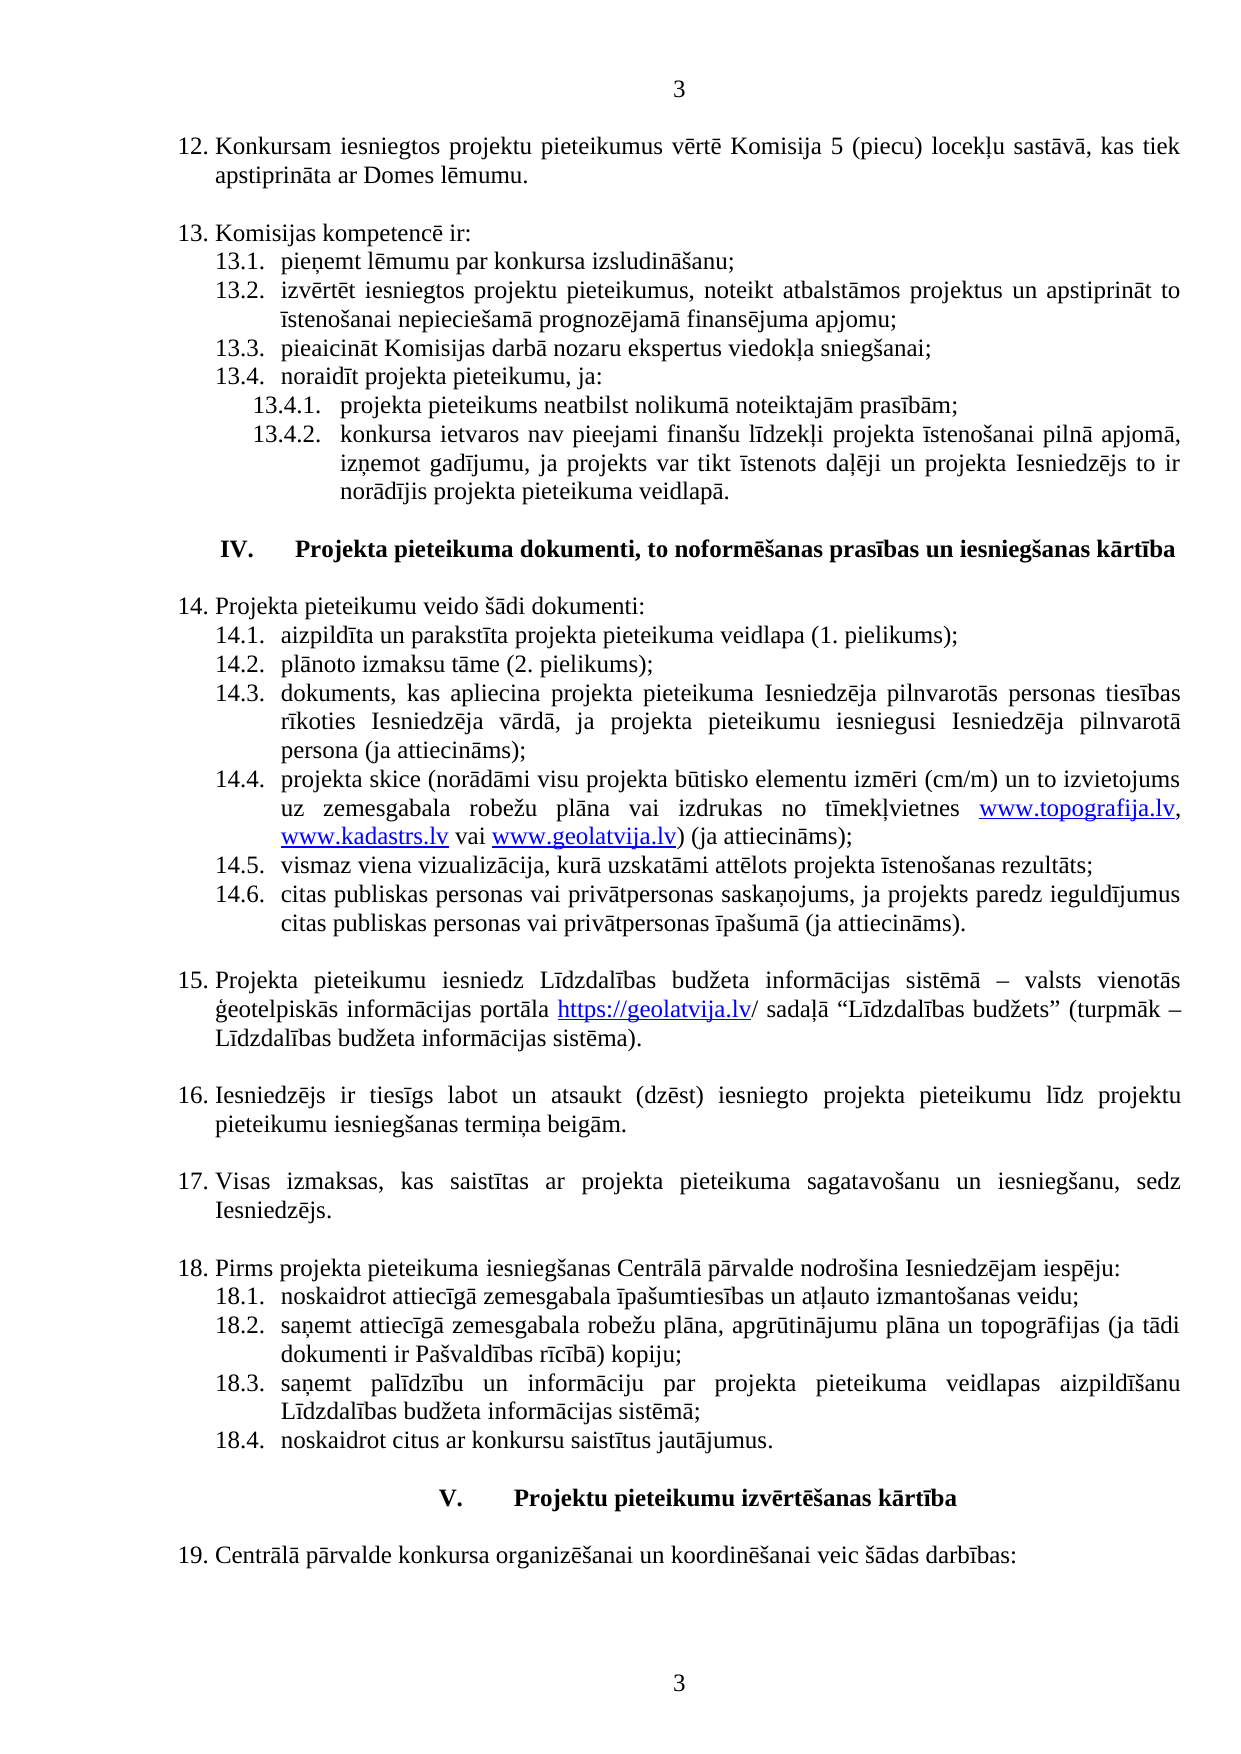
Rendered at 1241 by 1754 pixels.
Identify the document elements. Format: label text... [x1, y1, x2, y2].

list Iesniedzējs ir tiesīgs labot un atsaukt (dzēst) iesniegto projekta pieteikumu līdz projektu pieteikumu iesniegšanas termiņa beigām. [177, 1080, 1181, 1138]
list noskaidrot attiecīgā zemesgabala īpašumtiesības un atļauto izmantošanas veidu; [215, 1281, 1181, 1310]
list Centrālā pārvalde konkursa organizēšanai un koordinēšanai veic šādas darbības: [177, 1540, 1181, 1569]
list Projekta pieteikumu iesniedz Līdzdalības budžeta informācijas sistēmā – valsts vienotās ģeotelpiskās informācijas portāla https://geolatvija.lv/ sadaļā “Līdzdalības budžets” (turpmāk – Līdzdalības budžeta informācijas sistēma). [177, 965, 1181, 1051]
list aizpildīta un parakstīta projekta pieteikuma veidlapa (1. pielikums); [215, 620, 1181, 649]
list dokuments, kas apliecina projekta pieteikuma Iesniedzēja pilnvarotās personas tiesības rīkoties Iesniedzēja vārdā, ja projekta pieteikumu iesniegusi Iesniedzēja pilnvarotā persona (ja attiecināms); [215, 678, 1181, 764]
list Konkursam iesniegtos projektu pieteikumus vērtē Komisija 5 (piecu) locekļu sastāvā, kas tiek apstiprināta ar Domes lēmumu. [177, 131, 1181, 189]
list pieņemt lēmumu par konkursa izsludināšanu; [215, 246, 1181, 275]
list projekta skice (norādāmi visu projekta būtisko elementu izmēri (cm/m) un to izvietojums uz zemesgabala robežu plāna vai izdrukas no tīmekļvietnes www.topografija.lv, www.kadastrs.lv vai www.geolatvija.lv) (ja attiecināms); [215, 764, 1181, 850]
list konkursa ietvaros nav pieejami finanšu līdzekļi projekta īstenošanai pilnā apjomā, izņemot gadījumu, ja projekts var tikt īstenots daļēji un projekta Iesniedzējs to ir norādījis projekta pieteikuma veidlapā. [252, 419, 1181, 505]
list Projekta pieteikuma dokumenti, to noformēšanas prasības un iesniegšanas kārtība [215, 534, 1181, 563]
list noraidīt projekta pieteikumu, ja: [215, 361, 1181, 390]
list citas publiskas personas vai privātpersonas saskaņojums, ja projekts paredz ieguldījumus citas publiskas personas vai privātpersonas īpašumā (ja attiecināms). [215, 879, 1181, 936]
list projekta pieteikums neatbilst nolikumā noteiktajām prasībām; [252, 390, 1181, 419]
list vismaz viena vizualizācija, kurā uzskatāmi attēlots projekta īstenošanas rezultāts; [215, 850, 1181, 879]
list Visas izmaksas, kas saistītas ar projekta pieteikuma sagatavošanu un iesniegšanu, sedz Iesniedzējs. [177, 1166, 1181, 1224]
list Projekta pieteikumu veido šādi dokumenti: [177, 591, 1181, 620]
list plānoto izmaksu tāme (2. pielikums); [215, 649, 1181, 678]
list saņemt palīdzību un informāciju par projekta pieteikuma veidlapas aizpildīšanu Līdzdalības budžeta informācijas sistēmā; [215, 1368, 1181, 1425]
list Komisijas kompetencē ir: [177, 218, 1181, 246]
list pieaicināt Komisijas darbā nozaru ekspertus viedokļa sniegšanai; [215, 333, 1181, 361]
list Projektu pieteikumu izvērtēšanas kārtība [215, 1483, 1181, 1511]
list saņemt attiecīgā zemesgabala robežu plāna, apgrūtinājumu plāna un topogrāfijas (ja tādi dokumenti ir Pašvaldības rīcībā) kopiju; [215, 1310, 1181, 1368]
list noskaidrot citus ar konkursu saistītus jautājumus. [215, 1425, 1181, 1454]
list Pirms projekta pieteikuma iesniegšanas Centrālā pārvalde nodrošina Iesniedzējam iespēju: [177, 1253, 1181, 1281]
list izvērtēt iesniegtos projektu pieteikumus, noteikt atbalstāmos projektus un apstiprināt to īstenošanai nepieciešamā prognozējamā finansējuma apjomu; [215, 275, 1181, 333]
